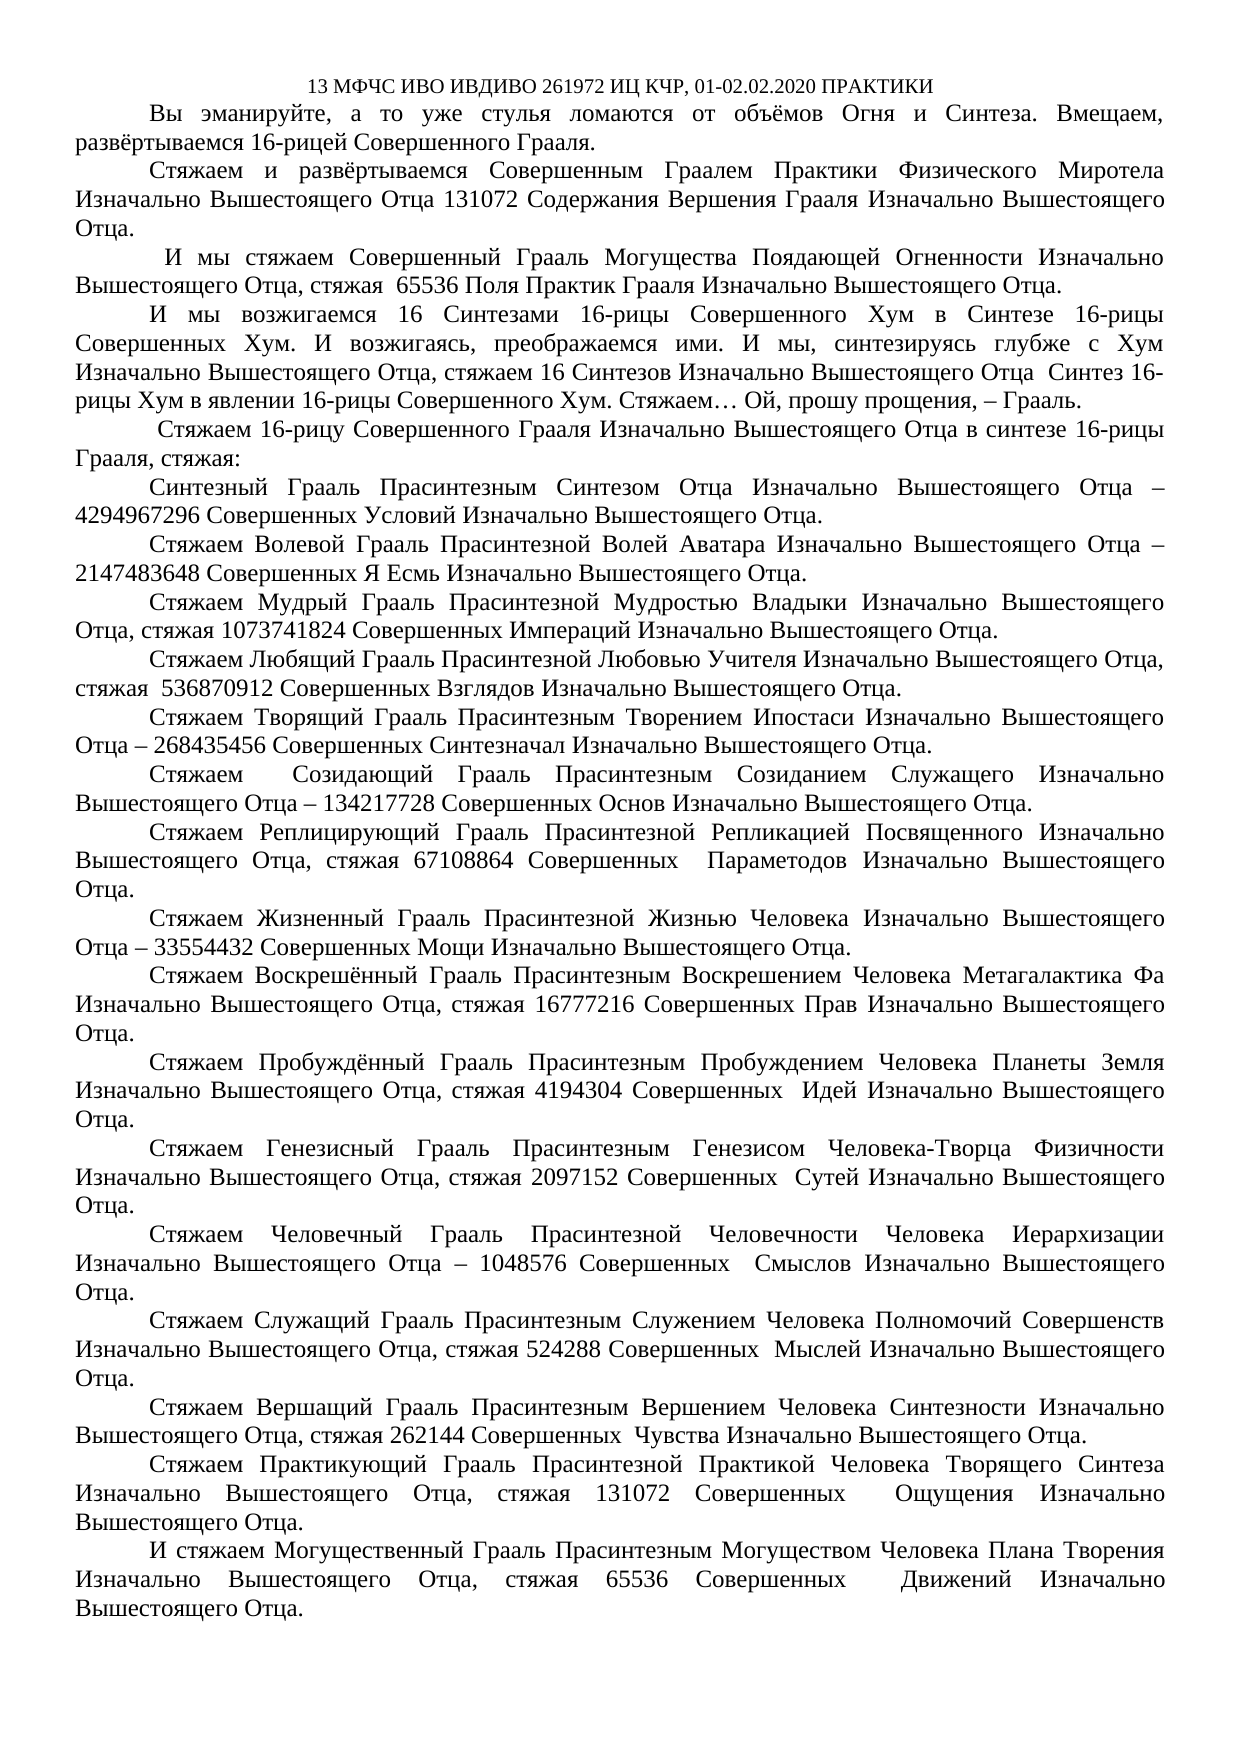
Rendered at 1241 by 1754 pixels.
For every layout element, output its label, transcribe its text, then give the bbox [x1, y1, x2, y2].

text И мы стяжаем Совершенный Грааль Могущества Поядающей Огненности Изначально Вышестоящего Отца, стяжая 65536 Поля Практик Грааля Изначально Вышестоящего Отца. [75, 242, 1165, 299]
text Стяжаем Генезисный Грааль Прасинтезным Генезисом Человека-Творца Физичности Изначально Вышестоящего Отца, стяжая 2097152 Совершенных Сутей Изначально Вышестоящего Отца. [75, 1133, 1165, 1219]
text Стяжаем Реплицирующий Грааль Прасинтезной Репликацией Посвященного Изначально Вышестоящего Отца, стяжая 67108864 Совершенных Параметодов Изначально Вышестоящего Отца. [75, 817, 1165, 903]
text Стяжаем Жизненный Грааль Прасинтезной Жизнью Человека Изначально Вышестоящего Отца – 33554432 Совершенных Мощи Изначально Вышестоящего Отца. [75, 903, 1165, 960]
text Синтезный Грааль Прасинтезным Синтезом Отца Изначально Вышестоящего Отца –4294967296 Совершенных Условий Изначально Вышестоящего Отца. [75, 472, 1165, 529]
text Стяжаем Волевой Грааль Прасинтезной Волей Аватара Изначально Вышестоящего Отца –2147483648 Совершенных Я Есмь Изначально Вышестоящего Отца. [75, 529, 1165, 587]
text Стяжаем и развёртываемся Совершенным Граалем Практики Физического Миротела Изначально Вышестоящего Отца 131072 Содержания Вершения Грааля Изначально Вышестоящего Отца. [75, 155, 1165, 242]
text И стяжаем Могущественный Грааль Прасинтезным Могуществом Человека Плана Творения Изначально Вышестоящего Отца, стяжая 65536 Совершенных Движений Изначально Вышестоящего Отца. [75, 1535, 1165, 1622]
text Стяжаем Воскрешённый Грааль Прасинтезным Воскрешением Человека Метагалактика Фа Изначально Вышестоящего Отца, стяжая 16777216 Совершенных Прав Изначально Вышестоящего Отца. [75, 960, 1165, 1047]
text Стяжаем Вершащий Грааль Прасинтезным Вершением Человека Синтезности Изначально Вышестоящего Отца, стяжая 262144 Совершенных Чувства Изначально Вышестоящего Отца. [75, 1392, 1165, 1449]
text Стяжаем Творящий Грааль Прасинтезным Творением Ипостаси Изначально Вышестоящего Отца – 268435456 Совершенных Синтезначал Изначально Вышестоящего Отца. [75, 702, 1165, 759]
text Стяжаем 16-рицу Совершенного Грааля Изначально Вышестоящего Отца в синтезе 16-рицы Грааля, стяжая: [75, 414, 1165, 472]
text Стяжаем Мудрый Грааль Прасинтезной Мудростью Владыки Изначально Вышестоящего Отца, стяжая 1073741824 Совершенных Импераций Изначально Вышестоящего Отца. [75, 587, 1165, 644]
text Вы эманируйте, а то уже стулья ломаются от объёмов Огня и Синтеза. Вмещаем, развёртываемся 16-рицей Совершенного Грааля. [75, 98, 1165, 155]
text Стяжаем Человечный Грааль Прасинтезной Человечности Человека Иерархизации Изначально Вышестоящего Отца – 1048576 Совершенных Смыслов Изначально Вышестоящего Отца. [75, 1219, 1165, 1305]
text Стяжаем Созидающий Грааль Прасинтезным Созиданием Служащего Изначально Вышестоящего Отца – 134217728 Совершенных Основ Изначально Вышестоящего Отца. [75, 759, 1165, 817]
text Стяжаем Служащий Грааль Прасинтезным Служением Человека Полномочий Совершенств Изначально Вышестоящего Отца, стяжая 524288 Совершенных Мыслей Изначально Вышестоящего Отца. [75, 1305, 1165, 1392]
text Стяжаем Практикующий Грааль Прасинтезной Практикой Человека Творящего Синтеза Изначально Вышестоящего Отца, стяжая 131072 Совершенных Ощущения Изначально Вышестоящего Отца. [75, 1449, 1165, 1535]
text Стяжаем Любящий Грааль Прасинтезной Любовью Учителя Изначально Вышестоящего Отца, стяжая 536870912 Совершенных Взглядов Изначально Вышестоящего Отца. [75, 644, 1165, 702]
text Стяжаем Пробуждённый Грааль Прасинтезным Пробуждением Человека Планеты Земля Изначально Вышестоящего Отца, стяжая 4194304 Совершенных Идей Изначально Вышестоящего Отца. [75, 1047, 1165, 1133]
text И мы возжигаемся 16 Синтезами 16-рицы Совершенного Хум в Синтезе 16-рицы Совершенных Хум. И возжигаясь, преображаемся ими. И мы, синтезируясь глубже с Хум Изначально Вышестоящего Отца, стяжаем 16 Синтезов Изначально Вышестоящего Отца Синтез 16-рицы Хум в явлении 16-рицы Совершенного Хум. Стяжаем… Ой, прошу прощения, – Грааль. [75, 299, 1165, 414]
